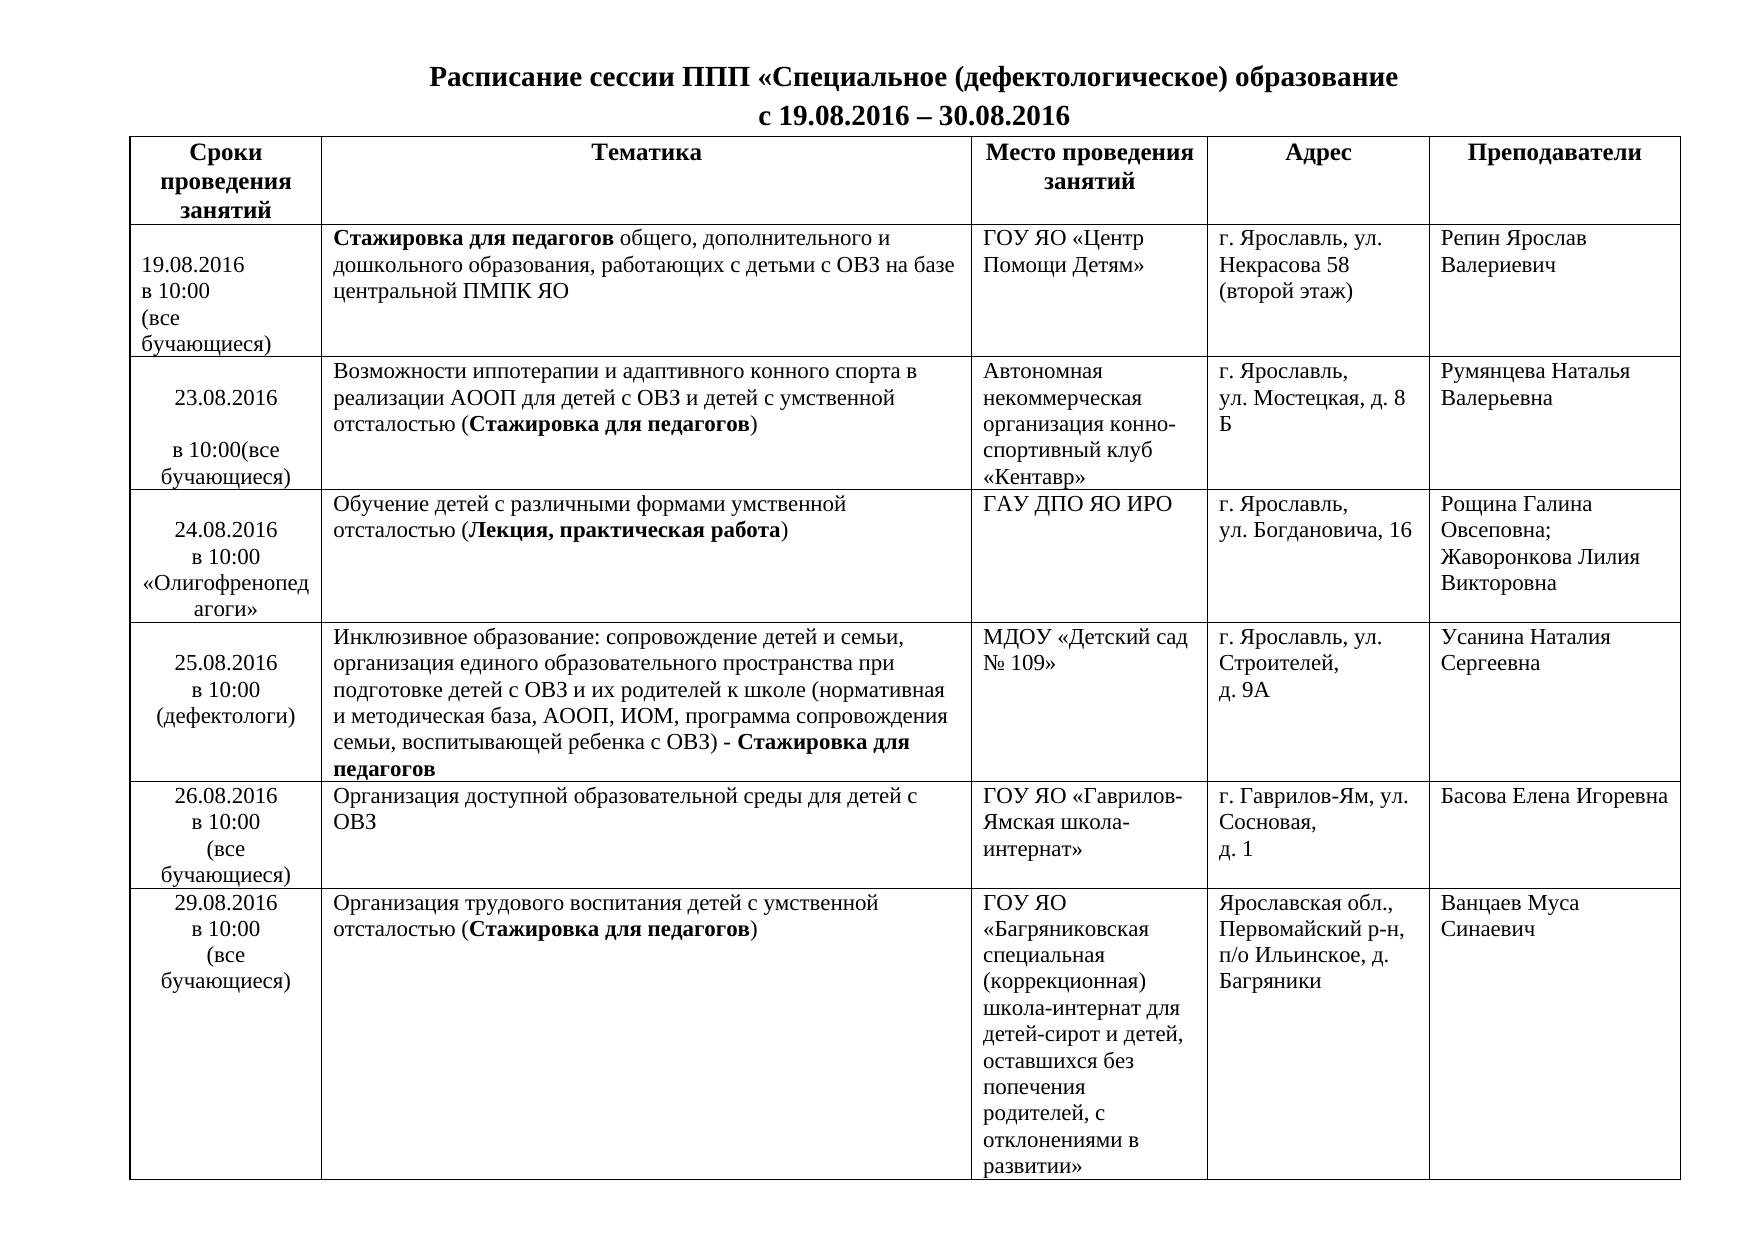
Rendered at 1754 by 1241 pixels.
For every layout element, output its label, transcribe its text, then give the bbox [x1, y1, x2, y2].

table_cell 24.08.2016 в 10:00 «Олигофренопедагоги» [131, 490, 321, 622]
table_cell ГОУ ЯО «Гаврилов-Ямская школа-интернат» [972, 782, 1207, 887]
table_cell Организация трудового воспитания детей с умственной отсталостью (Стажировка для педагогов) [322, 889, 971, 1178]
table_cell Организация доступной образовательной среды для детей с ОВЗ [322, 782, 971, 887]
table_cell Румянцева Наталья Валерьевна [1430, 357, 1680, 489]
table_cell ГАУ ДПО ЯО ИРО [972, 490, 1207, 622]
table_cell Возможности иппотерапии и адаптивного конного спорта в реализации АООП для детей с ОВЗ и детей с умственной отсталостью (Стажировка для педагогов) [322, 357, 971, 489]
table_cell Репин Ярослав Валериевич [1430, 225, 1680, 356]
text с 19.08.2016 – 30.08.2016 [192, 98, 1636, 131]
table_cell 23.08.2016 в 10:00(все бучающиеся) [131, 357, 321, 489]
table_cell 25.08.2016 в 10:00 (дефектологи) [131, 623, 321, 781]
table_cell Ярославская обл., Первомайский р-н, п/о Ильинское, д. Багряники [1208, 889, 1429, 1178]
table_cell Рощина Галина Овсеповна; Жаворонкова Лилия Викторовна [1430, 490, 1680, 622]
table_cell 29.08.2016 в 10:00 (все бучающиеся) [131, 889, 321, 1178]
table_cell ГОУ ЯО «Центр Помощи Детям» [972, 225, 1207, 356]
table_cell 26.08.2016 в 10:00 (все бучающиеся) [131, 782, 321, 887]
table_cell Стажировка для педагогов общего, дополнительного и дошкольного образования, работающих с детьми с ОВЗ на базе центральной ПМПК ЯО [322, 225, 971, 356]
table_cell г. Гаврилов-Ям, ул. Сосновая, д. 1 [1208, 782, 1429, 887]
table_cell 19.08.2016 в 10:00 (все бучающиеся) [131, 225, 321, 356]
table_cell г. Ярославль, ул. Строителей, д. 9А [1208, 623, 1429, 781]
table_cell ГОУ ЯО «Багряниковская специальная (коррекционная) школа-интернат для детей-сирот и детей, оставшихся без попечения родителей, с отклонениями в развитии» [972, 889, 1207, 1178]
table_header Адрес [1208, 137, 1429, 223]
table_cell Усанина Наталия Сергеевна [1430, 623, 1680, 781]
table_cell Обучение детей с различными формами умственной отсталостью (Лекция, практическая работа) [322, 490, 971, 622]
table_cell Автономная некоммерческая организация конно-спортивный клуб «Кентавр» [972, 357, 1207, 489]
table_header Сроки проведения занятий [131, 137, 321, 223]
table_header Тематика [322, 137, 971, 223]
table_cell Ванцаев Муса Синаевич [1430, 889, 1680, 1178]
text Расписание сессии ППП «Специальное (дефектологическое) образование [192, 59, 1636, 93]
table_cell Басова Елена Игоревна [1430, 782, 1680, 887]
table_header Преподаватели [1430, 137, 1680, 223]
table_cell г. Ярославль, ул. Некрасова 58 (второй этаж) [1208, 225, 1429, 356]
table_cell Инклюзивное образование: сопровождение детей и семьи, организация единого образовательного пространства при подготовке детей с ОВЗ и их родителей к школе (нормативная и методическая база, АООП, ИОМ, программа сопровождения семьи, воспитывающей ребенка с ОВЗ) - Стажировка для педагогов [322, 623, 971, 781]
table_cell г. Ярославль, ул. Богдановича, 16 [1208, 490, 1429, 622]
table_cell г. Ярославль, ул. Мостецкая, д. 8 Б [1208, 357, 1429, 489]
table_header Место проведения занятий [972, 137, 1207, 223]
table_cell МДОУ «Детский сад № 109» [972, 623, 1207, 781]
